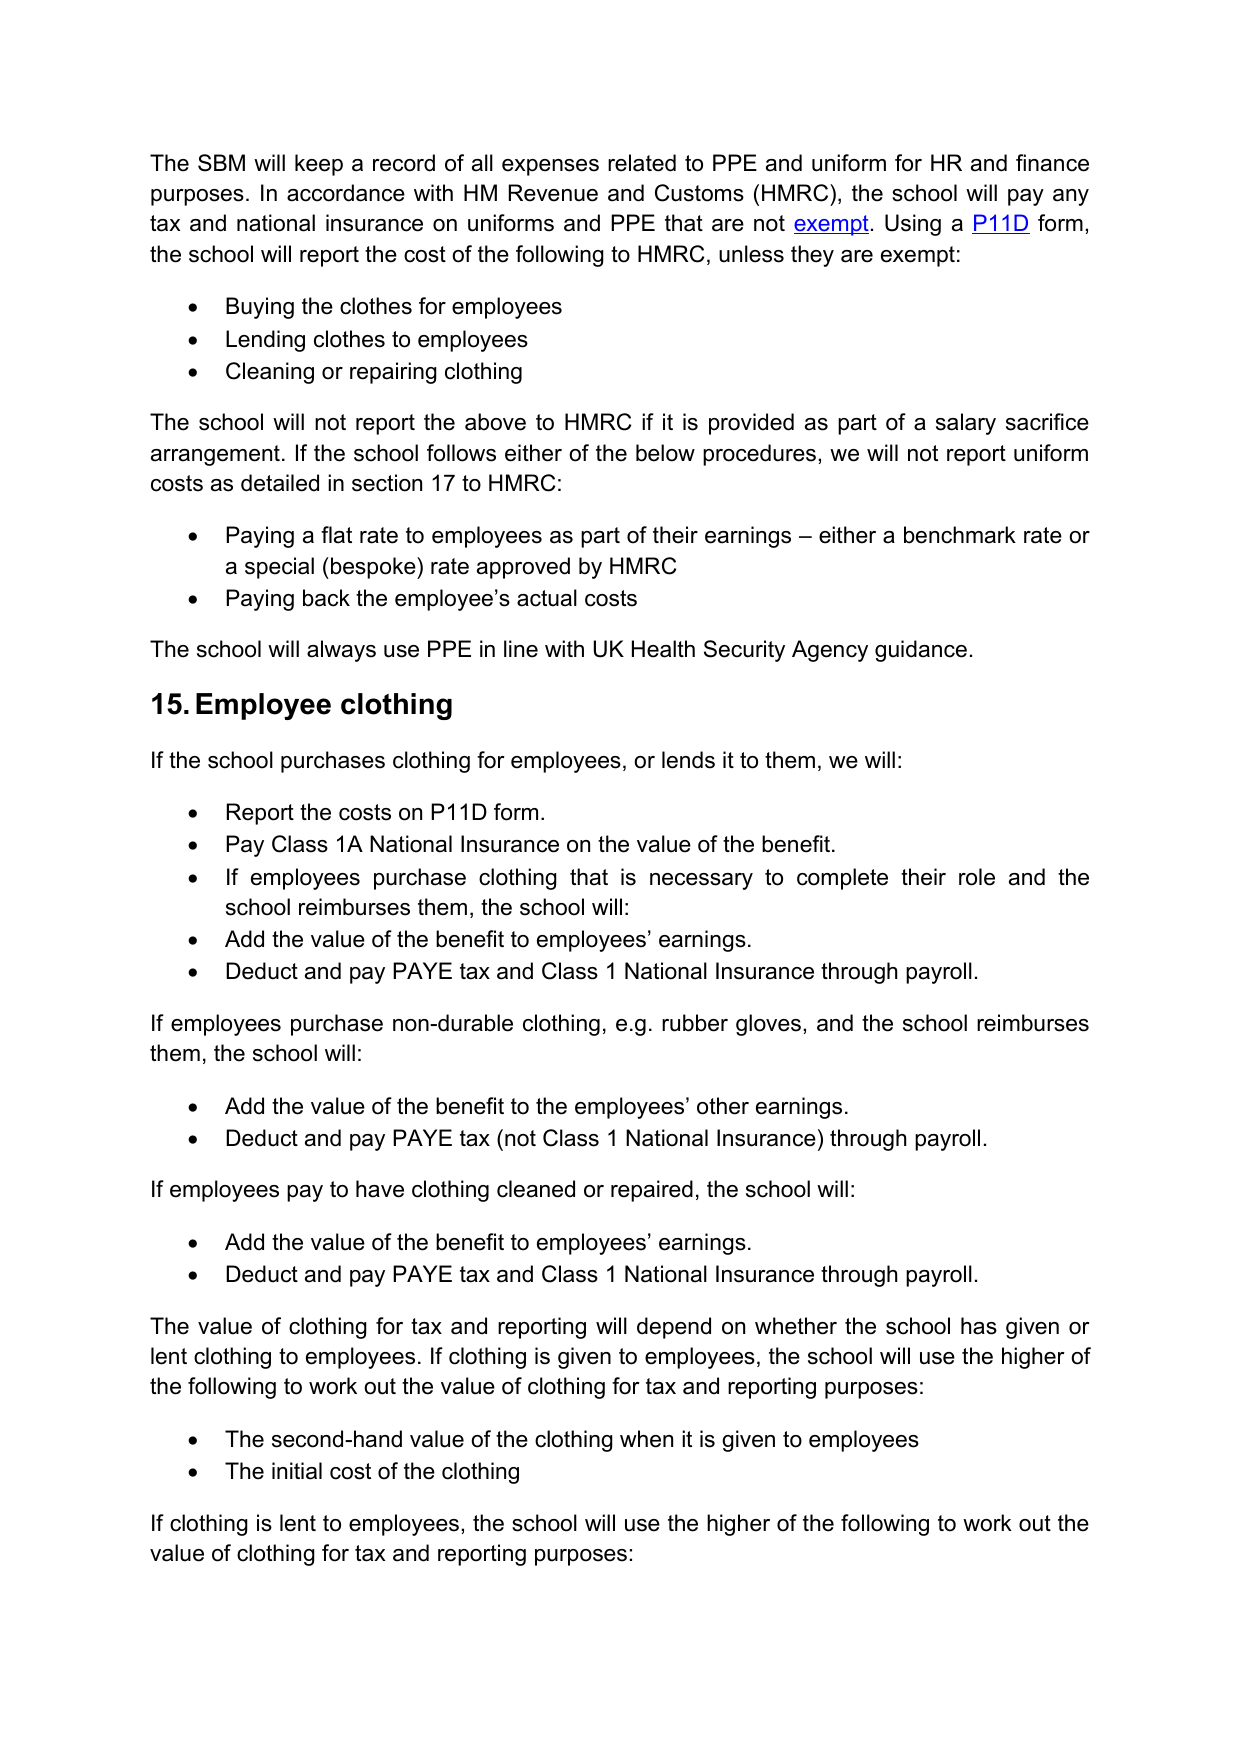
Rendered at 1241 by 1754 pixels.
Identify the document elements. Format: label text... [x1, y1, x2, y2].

list If employees purchase clothing that is necessary to complete their role and the school reimburses them, the school will: [187, 862, 1090, 921]
list Pay Class 1A National Insurance on the value of the benefit. [187, 830, 1090, 858]
list Deduct and pay PAYE tax and Class 1 National Insurance through payroll. [187, 1260, 1090, 1288]
list Add the value of the benefit to employees’ earnings. [187, 924, 1090, 952]
text If clothing is lent to employees, the school will use the higher of the following to work out the value of clothing for tax and reporting purposes: [150, 1510, 1090, 1566]
list Cleaning or repairing clothing [187, 356, 1090, 384]
list Buying the clothes for employees [187, 292, 1090, 320]
list Lending clothes to employees [187, 324, 1090, 352]
text If employees purchase non-durable clothing, e.g. rubber gloves, and the school reimburses them, the school will: [150, 1010, 1090, 1066]
subtitle Employee clothing [150, 687, 1090, 721]
text The value of clothing for tax and reporting will depend on whether the school has given or lent clothing to employees. If clothing is given to employees, the school will use the higher of the following to work out the value of clothing for tax and reporting purposes: [150, 1313, 1090, 1400]
list The second-hand value of the clothing when it is given to employees [187, 1424, 1090, 1452]
text The school will always use PPE in line with UK Health Security Agency guidance. [150, 636, 1090, 662]
list Paying back the employee’s actual costs [187, 583, 1090, 611]
text The school will not report the above to HMRC if it is provided as part of a salary sacrifice arrangement. If the school follows either of the below procedures, we will not report uniform costs as detailed in section 17 to HMRC: [150, 409, 1090, 496]
list Add the value of the benefit to employees’ earnings. [187, 1227, 1090, 1256]
list Deduct and pay PAYE tax (not Class 1 National Insurance) through payroll. [187, 1123, 1090, 1151]
list The initial cost of the clothing [187, 1457, 1090, 1485]
list Paying a flat rate to employees as part of their earnings – either a benchmark rate or a special (bespoke) rate approved by HMRC [187, 521, 1090, 579]
text If the school purchases clothing for employees, or lends it to them, we will: [150, 747, 1090, 773]
text If employees pay to have clothing cleaned or repaired, the school will: [150, 1176, 1090, 1203]
text The SBM will keep a record of all expenses related to PPE and uniform for HR and finance purposes. In accordance with HM Revenue and Customs (HMRC), the school will pay any tax and national insurance on uniforms and PPE that are not exempt. Using a P11D form, the school will report the cost of the following to HMRC, unless they are exempt: [150, 150, 1090, 267]
list Add the value of the benefit to the employees’ other earnings. [187, 1091, 1090, 1119]
list Report the costs on P11D form. [187, 798, 1090, 826]
list Deduct and pay PAYE tax and Class 1 National Insurance through payroll. [187, 957, 1090, 985]
